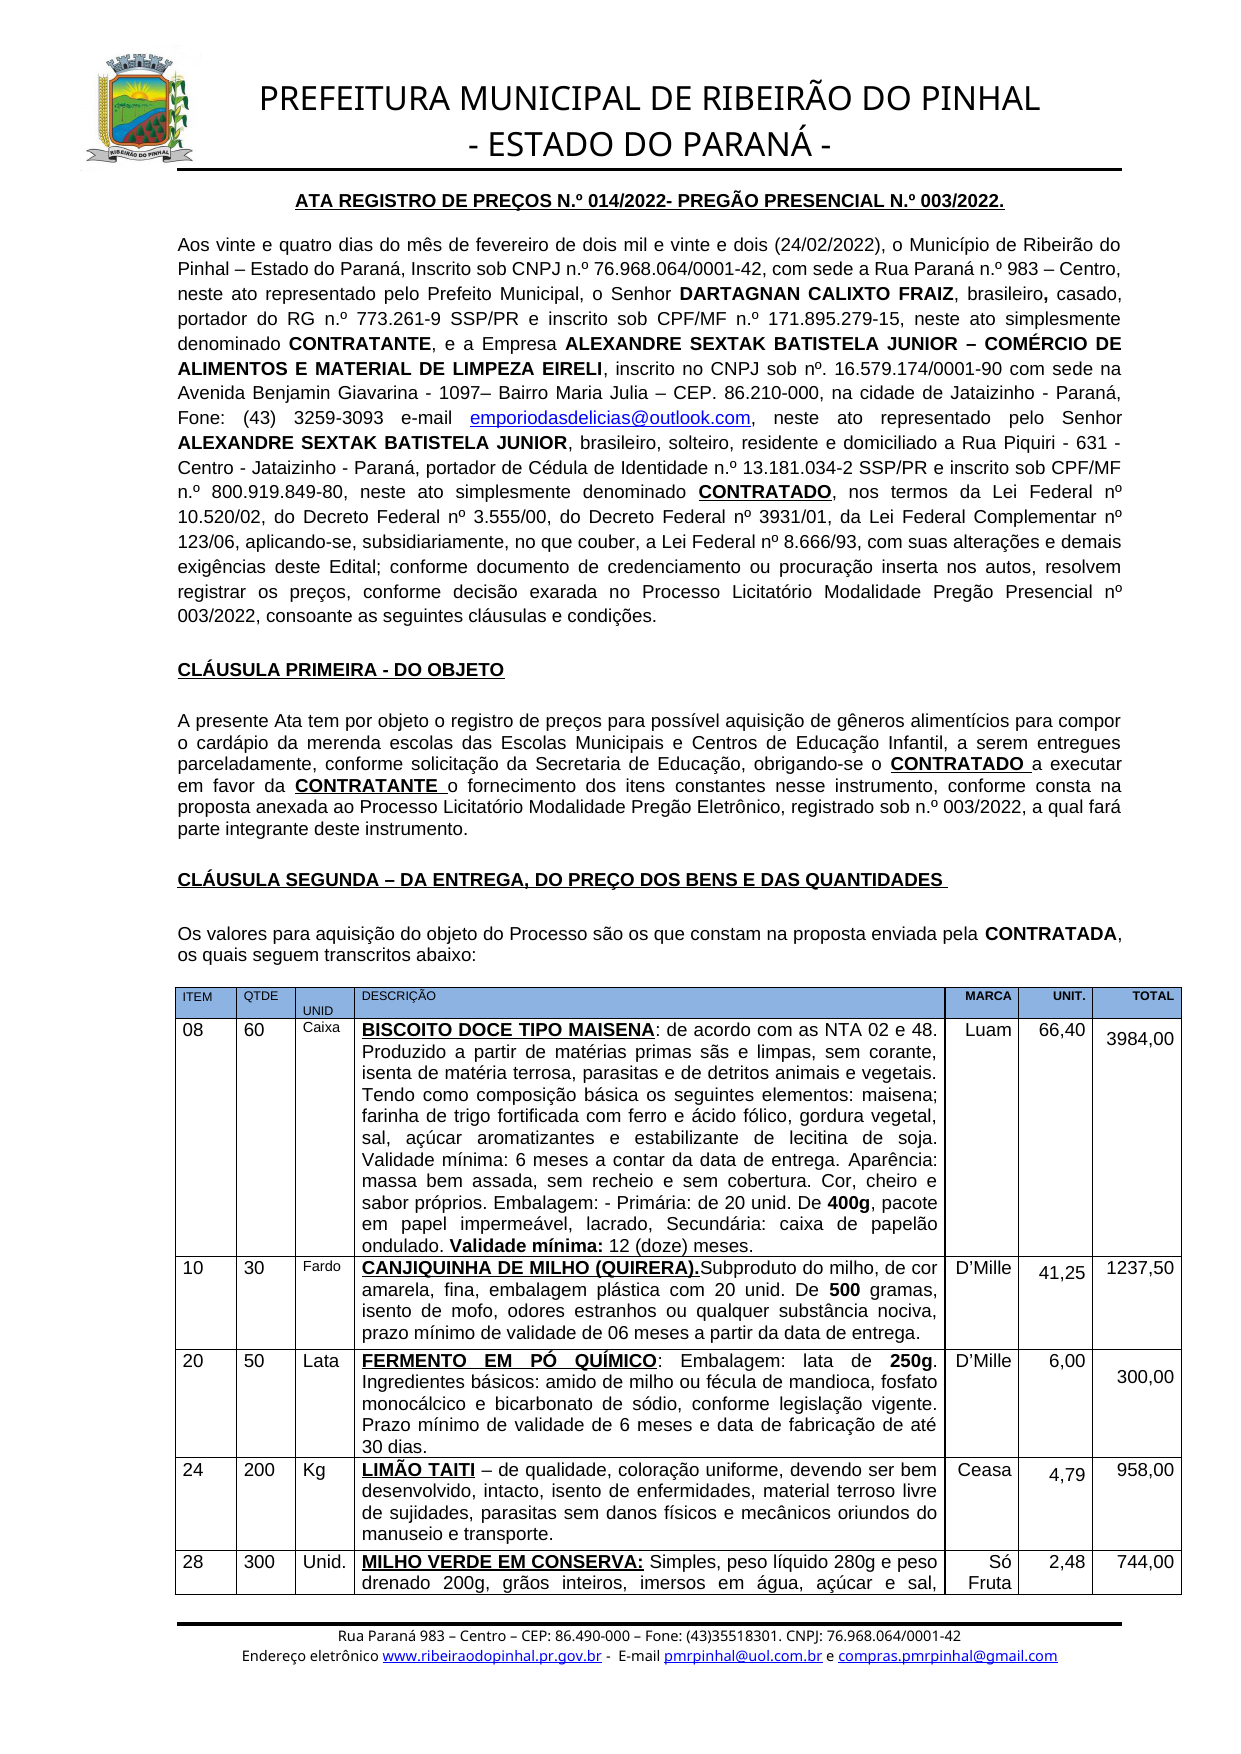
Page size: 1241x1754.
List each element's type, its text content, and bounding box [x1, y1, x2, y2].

table_cell 2,48 [1019, 1551, 1092, 1594]
table_cell CANJIQUINHA DE MILHO (QUIRERA).Subproduto do milho, de cor amarela, fina, embalagem plástica com 20 unid. De 500 gramas, isento de mofo, odores estranhos ou qualquer substância nociva, prazo mínimo de validade de 06 meses a partir da data de entrega. [355, 1257, 944, 1348]
table_cell 10 [176, 1257, 236, 1348]
table_cell 50 [237, 1350, 295, 1457]
text CLÁUSULA PRIMEIRA - DO OBJETO [177, 659, 1122, 681]
table_cell 30 [237, 1257, 295, 1348]
table_cell D’Mille [946, 1257, 1018, 1348]
table_cell 28 [176, 1551, 236, 1594]
table_header DESCRIÇÃO [355, 988, 944, 1018]
table_cell Unid. [296, 1551, 354, 1594]
table_cell 958,00 [1093, 1458, 1181, 1549]
table_cell 66,40 [1019, 1019, 1092, 1256]
table_cell 300 [237, 1551, 295, 1594]
table_cell 200 [237, 1458, 295, 1549]
table_cell FERMENTO EM PÓ QUÍMICO: Embalagem: lata de 250g. Ingredientes básicos: amido de milho ou fécula de mandioca, fosfato monocálcico e bicarbonato de sódio, conforme legislação vigente. Prazo mínimo de validade de 6 meses e data de fabricação de até 30 dias. [355, 1350, 944, 1457]
table_cell 3984,00 [1093, 1019, 1181, 1256]
table_cell D’Mille [946, 1350, 1018, 1457]
table_cell 4,79 [1019, 1458, 1092, 1549]
table_cell BISCOITO DOCE TIPO MAISENA: de acordo com as NTA 02 e 48. Produzido a partir de matérias primas sãs e limpas, sem corante, isenta de matéria terrosa, parasitas e de detritos animais e vegetais. Tendo como composição básica os seguintes elementos: maisena; farinha de trigo fortificada com ferro e ácido fólico, gordura vegetal, sal, açúcar aromatizantes e estabilizante de lecitina de soja. Validade mínima: 6 meses a contar da data de entrega. Aparência: massa bem assada, sem recheio e sem cobertura. Cor, cheiro e sabor próprios. Embalagem: - Primária: de 20 unid. De 400g, pacote em papel impermeável, lacrado, Secundária: caixa de papelão ondulado. Validade mínima: 12 (doze) meses. [355, 1019, 944, 1256]
title ATA REGISTRO DE PREÇOS N.º 014/2022- PREGÃO PRESENCIAL N.º 003/2022. [177, 190, 1122, 212]
table_cell LIMÃO TAITI – de qualidade, coloração uniforme, devendo ser bem desenvolvido, intacto, isento de enfermidades, material terroso livre de sujidades, parasitas sem danos físicos e mecânicos oriundos do manuseio e transporte. [355, 1458, 944, 1549]
table_cell 20 [176, 1350, 236, 1457]
table_cell 6,00 [1019, 1350, 1092, 1457]
table_header UNIT. [1019, 988, 1092, 1018]
table_cell 24 [176, 1458, 236, 1549]
table_cell Luam [946, 1019, 1018, 1256]
table_cell 08 [176, 1019, 236, 1256]
table_header MARCA [946, 988, 1018, 1018]
table_cell 1237,50 [1093, 1257, 1181, 1348]
table_cell Kg [296, 1458, 354, 1549]
table_cell Lata [296, 1350, 354, 1457]
table_cell 41,25 [1019, 1257, 1092, 1348]
table_cell Só Fruta [946, 1551, 1018, 1594]
text Os valores para aquisição do objeto do Processo são os que constam na proposta enviada pela CONTRATADA, os quais seguem transcritos abaixo: [177, 922, 1122, 966]
table_cell Ceasa [946, 1458, 1018, 1549]
table_header UNID [296, 988, 354, 1018]
table_cell 300,00 [1093, 1350, 1181, 1457]
text Aos vinte e quatro dias do mês de fevereiro de dois mil e vinte e dois (24/02/2022), o Município de Ribeirão do Pinhal – Estado do Paraná, Inscrito sob CNPJ n.º 76.968.064/0001-42, com sede a Rua Paraná n.º 983 – Centro, neste ato representado pelo Prefeito Municipal, o Senhor DARTAGNAN CALIXTO FRAIZ, brasileiro, casado, portador do RG n.º 773.261-9 SSP/PR e inscrito sob CPF/MF n.º 171.895.279-15, neste ato simplesmente denominado CONTRATANTE, e a Empresa ALEXANDRE SEXTAK BATISTELA JUNIOR – COMÉRCIO DE ALIMENTOS E MATERIAL DE LIMPEZA EIRELI, inscrito no CNPJ sob nº. 16.579.174/0001-90 com sede na Avenida Benjamin Giavarina - 1097– Bairro Maria Julia – CEP. 86.210-000, na cidade de Jataizinho - Paraná, Fone: (43) 3259-3093 e-mail emporiodasdelicias@outlook.com, neste ato representado pelo Senhor ALEXANDRE SEXTAK BATISTELA JUNIOR, brasileiro, solteiro, residente e domiciliado a Rua Piquiri - 631 - Centro - Jataizinho - Paraná, portador de Cédula de Identidade n.º 13.181.034-2 SSP/PR e inscrito sob CPF/MF n.º 800.919.849-80, neste ato simplesmente denominado CONTRATADO, nos termos da Lei Federal nº 10.520/02, do Decreto Federal nº 3.555/00, do Decreto Federal nº 3931/01, da Lei Federal Complementar nº 123/06, aplicando-se, subsidiariamente, no que couber, a Lei Federal nº 8.666/93, com suas alterações e demais exigências deste Edital; conforme documento de credenciamento ou procuração inserta nos autos, resolvem registrar os preços, conforme decisão exarada no Processo Licitatório Modalidade Pregão Presencial nº 003/2022, consoante as seguintes cláusulas e condições. [177, 233, 1122, 627]
picture [79, 45, 202, 171]
table_cell Caixa [296, 1019, 354, 1256]
table_cell Fardo [296, 1257, 354, 1348]
table_cell 744,00 [1093, 1551, 1181, 1594]
table_header ITEM [176, 988, 236, 1018]
table_cell 60 [237, 1019, 295, 1256]
text CLÁUSULA SEGUNDA – DA ENTREGA, DO PREÇO DOS BENS E DAS QUANTIDADES [177, 868, 1122, 890]
table_header TOTAL [1093, 988, 1181, 1018]
text A presente Ata tem por objeto o registro de preços para possível aquisição de gêneros alimentícios para compor o cardápio da merenda escolas das Escolas Municipais e Centros de Educação Infantil, a serem entregues parceladamente, conforme solicitação da Secretaria de Educação, obrigando-se o CONTRATADO a executar em favor da CONTRATANTE o fornecimento dos itens constantes nesse instrumento, conforme consta na proposta anexada ao Processo Licitatório Modalidade Pregão Eletrônico, registrado sob n.º 003/2022, a qual fará parte integrante deste instrumento. [177, 710, 1122, 839]
table_header QTDE [237, 988, 295, 1018]
